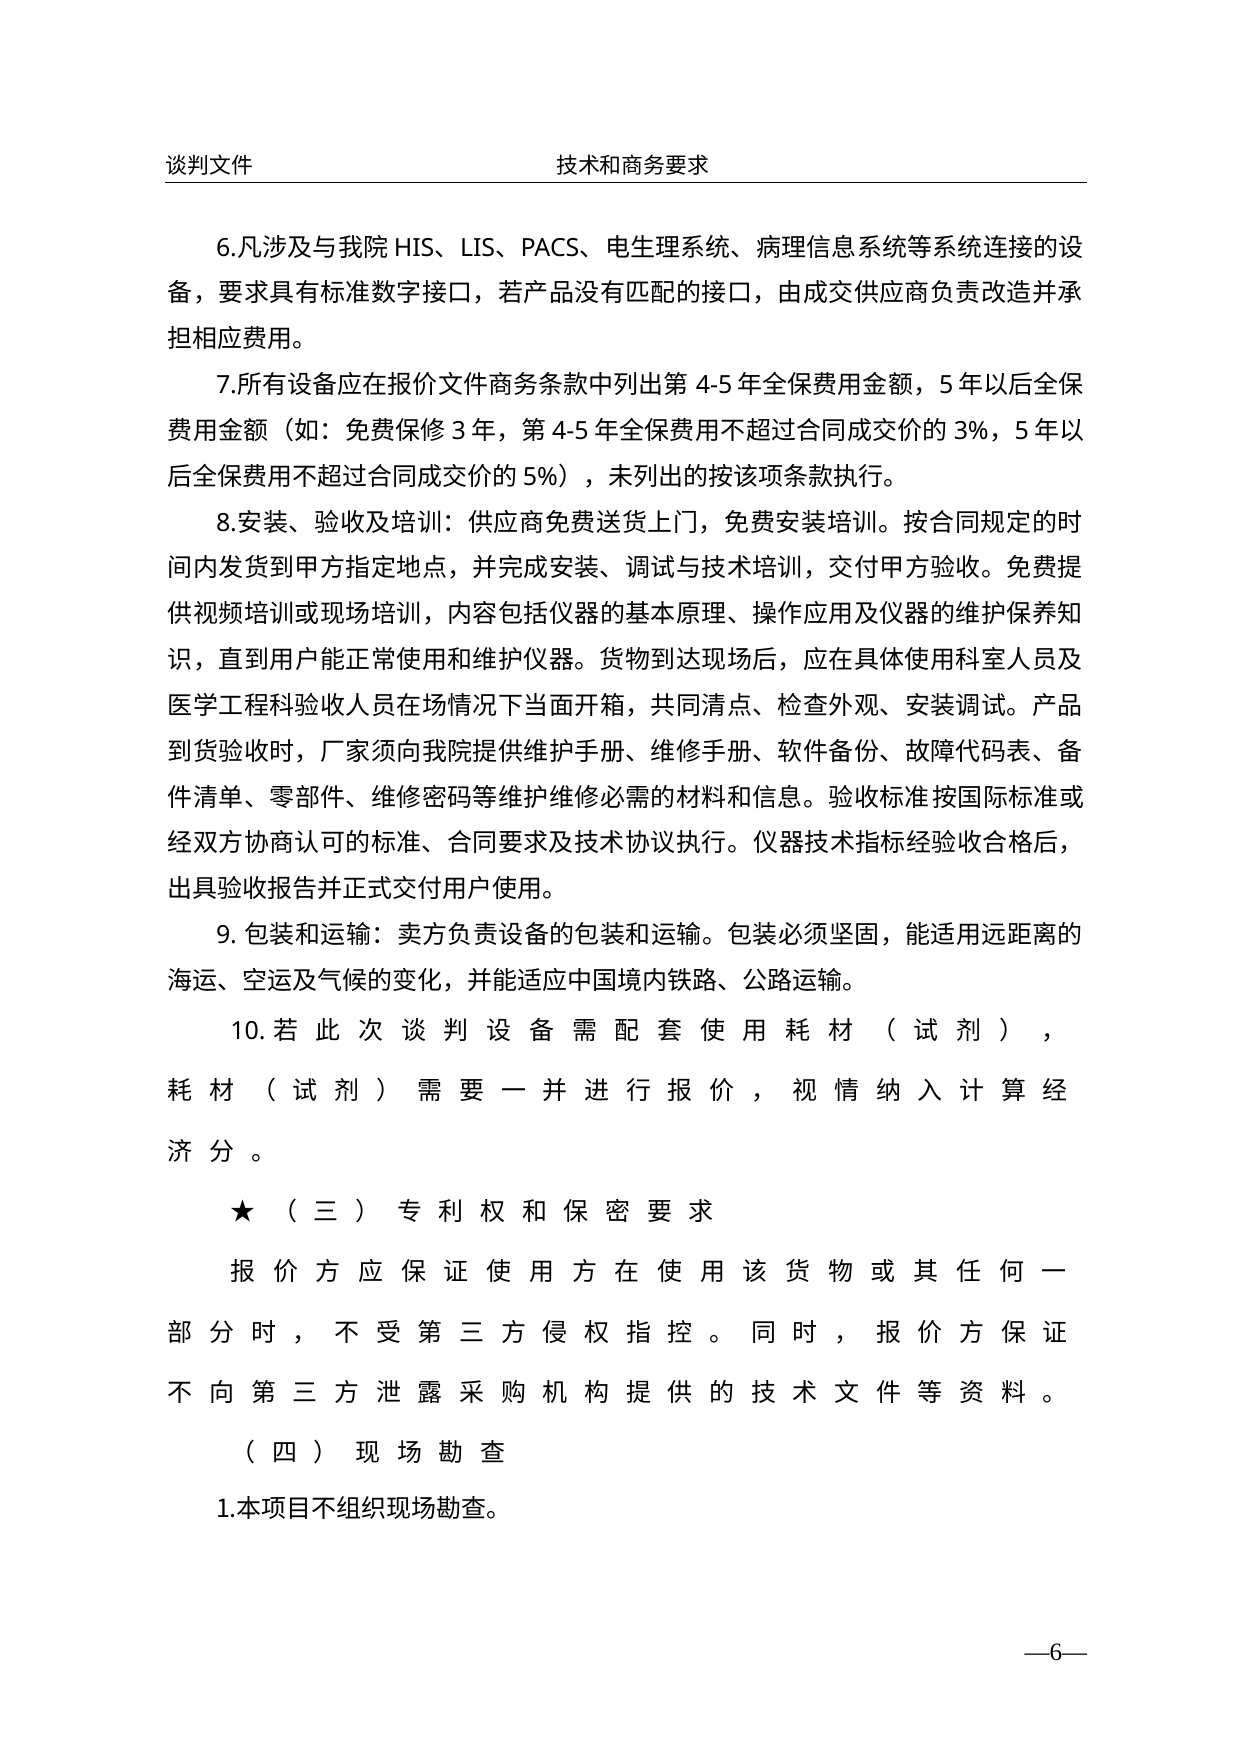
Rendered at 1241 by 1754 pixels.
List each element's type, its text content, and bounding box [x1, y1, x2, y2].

text （四）现场勘查 [168, 1421, 1084, 1481]
text 10.若此次谈判设备需配套使用耗材（试剂），耗材（试剂）需要一并进行报价，视情纳入计算经济分。 [168, 998, 1084, 1179]
text 1.本项目不组织现场勘查。 [168, 1481, 1084, 1527]
text ★（三）专利权和保密要求 [168, 1179, 1084, 1240]
text 9. 包装和运输：卖方负责设备的包装和运输。包装必须坚固，能适用远距离的海运、空运及气候的变化，并能适应中国境内铁路、公路运输。 [168, 907, 1084, 998]
text 6.凡涉及与我院HIS、LIS、PACS、电生理系统、病理信息系统等系统连接的设备，要求具有标准数字接口，若产品没有匹配的接口，由成交供应商负责改造并承担相应费用。 [168, 219, 1084, 357]
text 8.安装、验收及培训：供应商免费送货上门，免费安装培训。按合同规定的时间内发货到甲方指定地点，并完成安装、调试与技术培训，交付甲方验收。免费提供视频培训或现场培训，内容包括仪器的基本原理、操作应用及仪器的维护保养知识，直到用户能正常使用和维护仪器。货物到达现场后，应在具体使用科室人员及医学工程科验收人员在场情况下当面开箱，共同清点、检查外观、安装调试。产品到货验收时，厂家须向我院提供维护手册、维修手册、软件备份、故障代码表、备件清单、零部件、维修密码等维护维修必需的材料和信息。验收标准按国际标准或经双方协商认可的标准、合同要求及技术协议执行。仪器技术指标经验收合格后，出具验收报告并正式交付用户使用。 [168, 494, 1084, 907]
text 报价方应保证使用方在使用该货物或其任何一部分时，不受第三方侵权指控。同时，报价方保证不向第三方泄露采购机构提供的技术文件等资料。 [168, 1240, 1084, 1421]
text 7.所有设备应在报价文件商务条款中列出第4-5年全保费用金额，5年以后全保费用金额（如：免费保修3年，第4-5年全保费用不超过合同成交价的3%，5年以后全保费用不超过合同成交价的5%），未列出的按该项条款执行。 [168, 357, 1084, 494]
